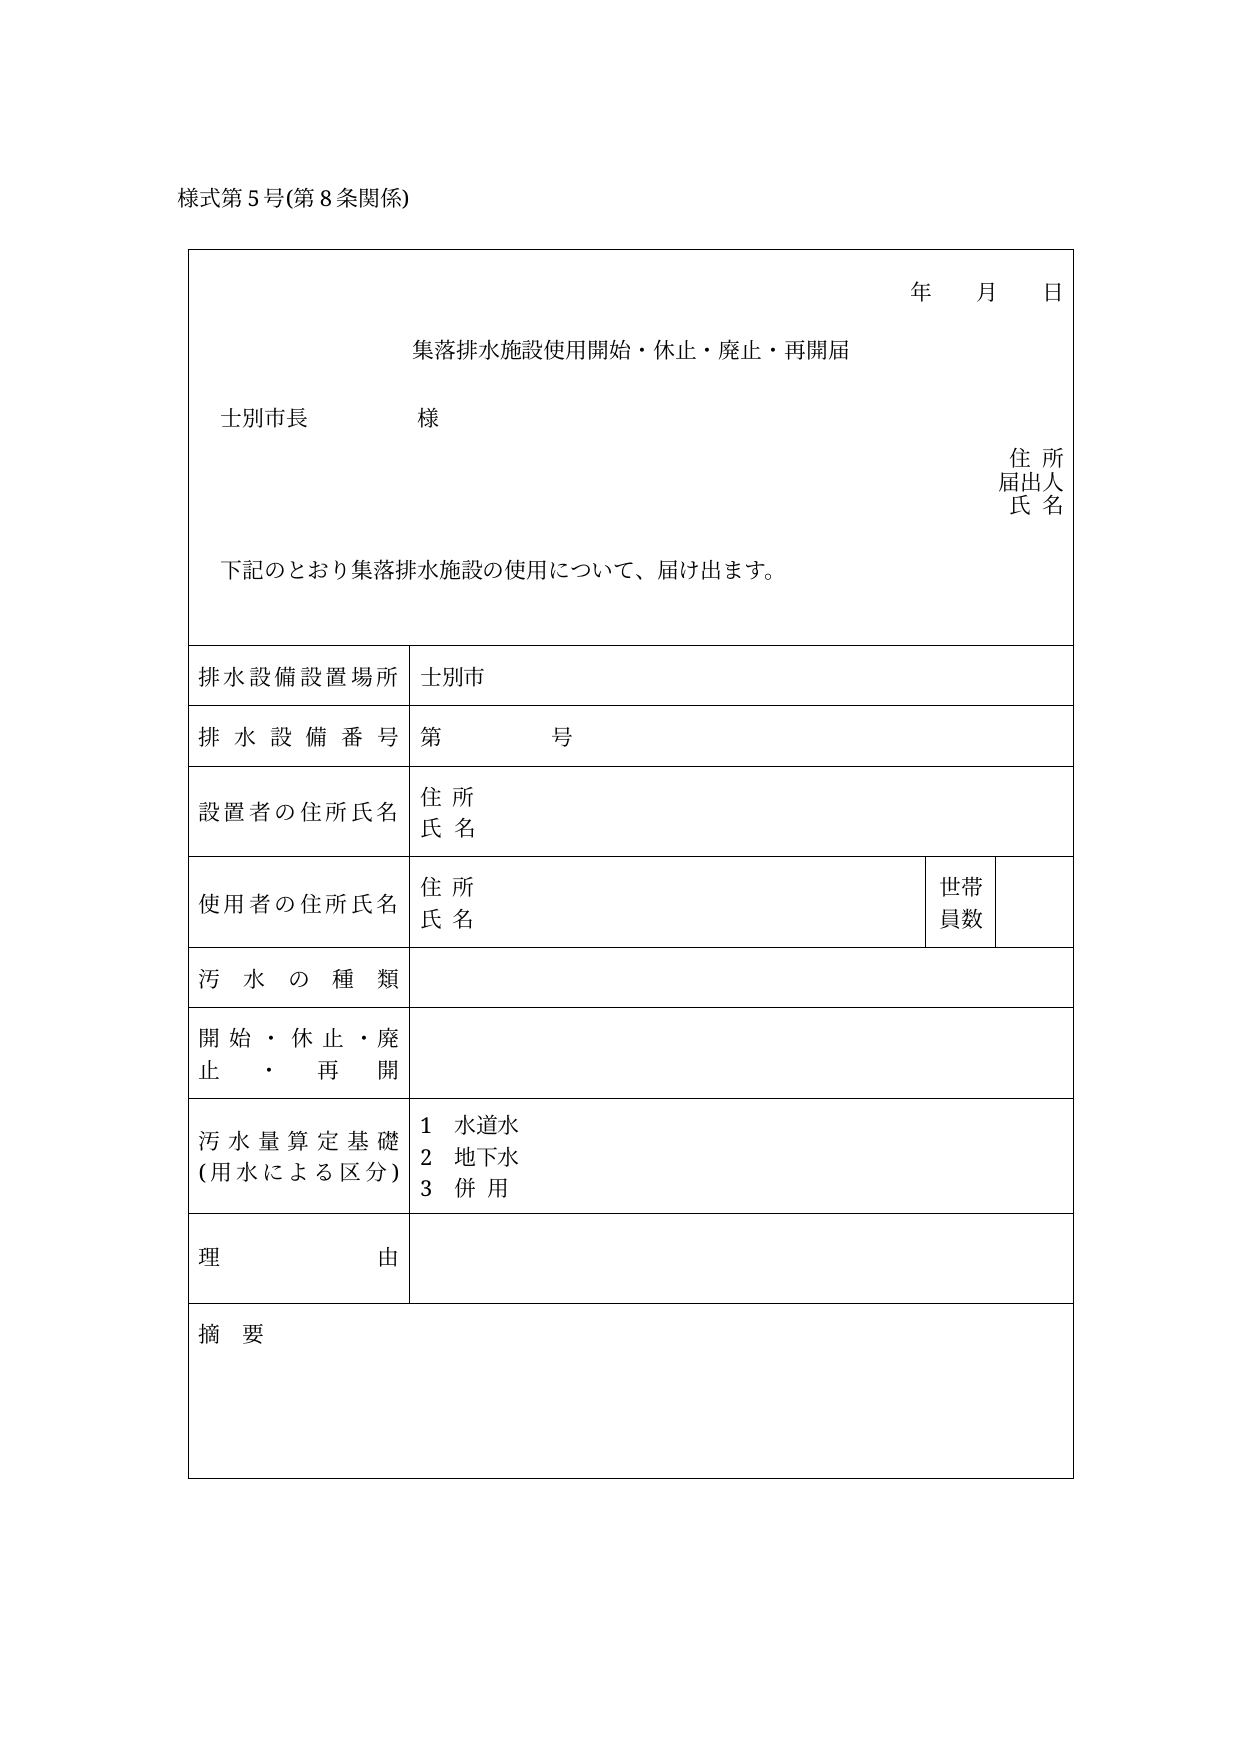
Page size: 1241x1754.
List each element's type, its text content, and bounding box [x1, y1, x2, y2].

table_cell 理由 [189, 1214, 409, 1303]
table_cell 世帯員数 [926, 857, 995, 947]
table_cell 住所 氏名 [410, 857, 925, 947]
table_header 年 月 日 集落排水施設使用開始・休止・廃止・再開届 士別市長 様 住所 届出人 氏名 下記のとおり集落排水施設の使用について、届け出ます。 [189, 250, 1073, 645]
table_cell 開始・休止・廃止・再開 [189, 1008, 409, 1098]
table_cell 住所 氏名 [410, 767, 1073, 856]
table_cell 汚水量算定基礎 (用水による区分) [189, 1099, 409, 1212]
table_cell [410, 1008, 1073, 1098]
table_cell 使用者の住所氏名 [189, 857, 409, 947]
table_cell 汚水の種類 [189, 948, 409, 1007]
table_cell [410, 1214, 1073, 1303]
table_cell [410, 948, 1073, 1007]
table_cell 摘要 [189, 1304, 1073, 1478]
table_cell 第 号 [410, 706, 1073, 766]
table_cell 設置者の住所氏名 [189, 767, 409, 856]
table_cell 排水設備設置場所 [189, 646, 409, 705]
table_cell [996, 857, 1073, 947]
table_cell 排水設備番号 [189, 706, 409, 766]
text 様式第5号(第8条関係) [177, 179, 1063, 214]
table_cell 1 水道水 2 地下水 3 併用 [410, 1099, 1073, 1212]
table_cell 士別市 [410, 646, 1073, 705]
